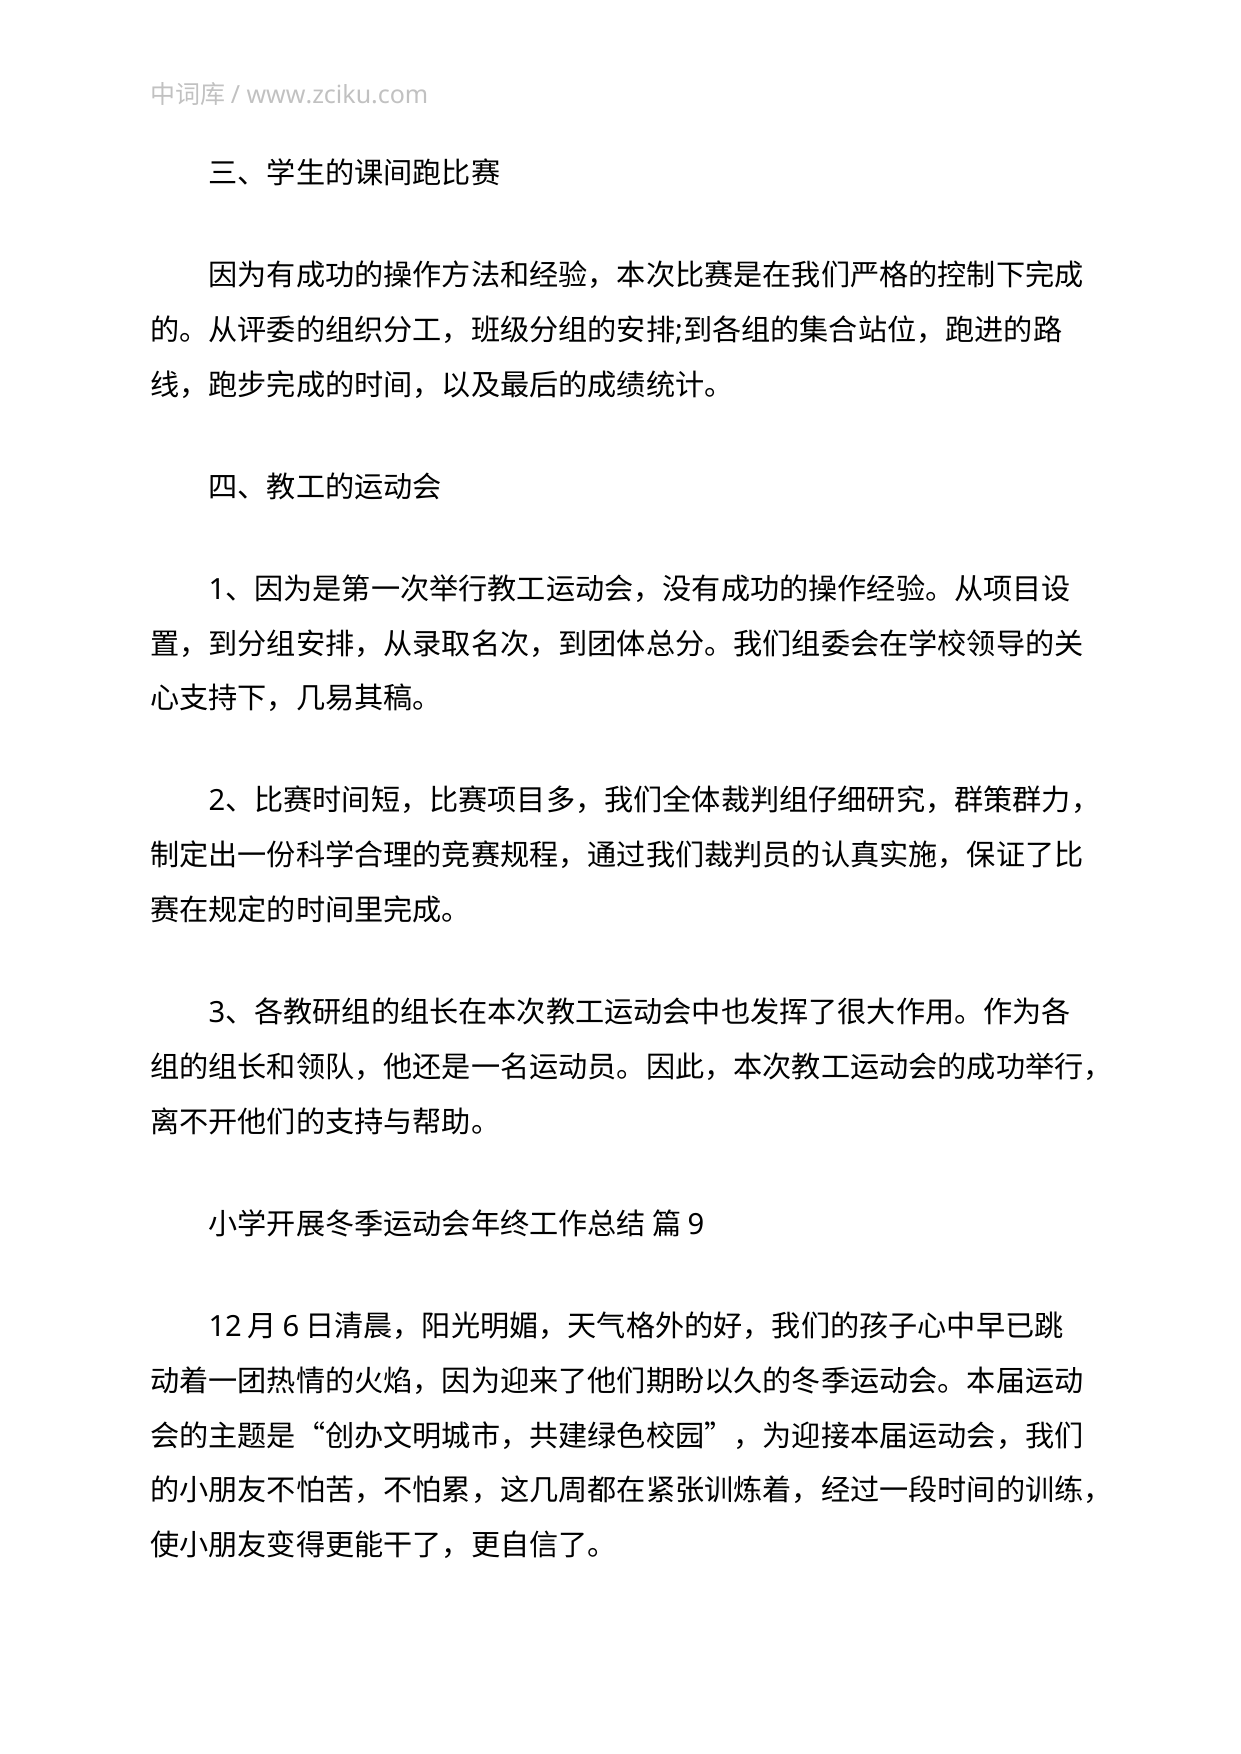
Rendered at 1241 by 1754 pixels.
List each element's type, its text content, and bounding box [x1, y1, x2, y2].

text 3、各教研组的组长在本次教工运动会中也发挥了很大作用。作为各组的组长和领队，他还是一名运动员。因此，本次教工运动会的成功举行，离不开他们的支持与帮助。 [150, 988, 1090, 1141]
text 三、学生的课间跑比赛 [150, 150, 1090, 192]
text 四、教工的运动会 [150, 463, 1090, 506]
text 小学开展冬季运动会年终工作总结 篇9 [150, 1200, 1090, 1243]
text 1、因为是第一次举行教工运动会，没有成功的操作经验。从项目设置，到分组安排，从录取名次，到团体总分。我们组委会在学校领导的关心支持下，几易其稿。 [150, 565, 1090, 717]
text 2、比赛时间短，比赛项目多，我们全体裁判组仔细研究，群策群力，制定出一份科学合理的竞赛规程，通过我们裁判员的认真实施，保证了比赛在规定的时间里完成。 [150, 777, 1090, 929]
text 12月6日清晨，阳光明媚，天气格外的好，我们的孩子心中早已跳动着一团热情的火焰，因为迎来了他们期盼以久的冬季运动会。本届运动会的主题是“创办文明城市，共建绿色校园”，为迎接本届运动会，我们的小朋友不怕苦，不怕累，这几周都在紧张训炼着，经过一段时间的训练，使小朋友变得更能干了，更自信了。 [150, 1302, 1090, 1564]
text 因为有成功的操作方法和经验，本次比赛是在我们严格的控制下完成的。从评委的组织分工，班级分组的安排;到各组的集合站位，跑进的路线，跑步完成的时间，以及最后的成绩统计。 [150, 252, 1090, 404]
